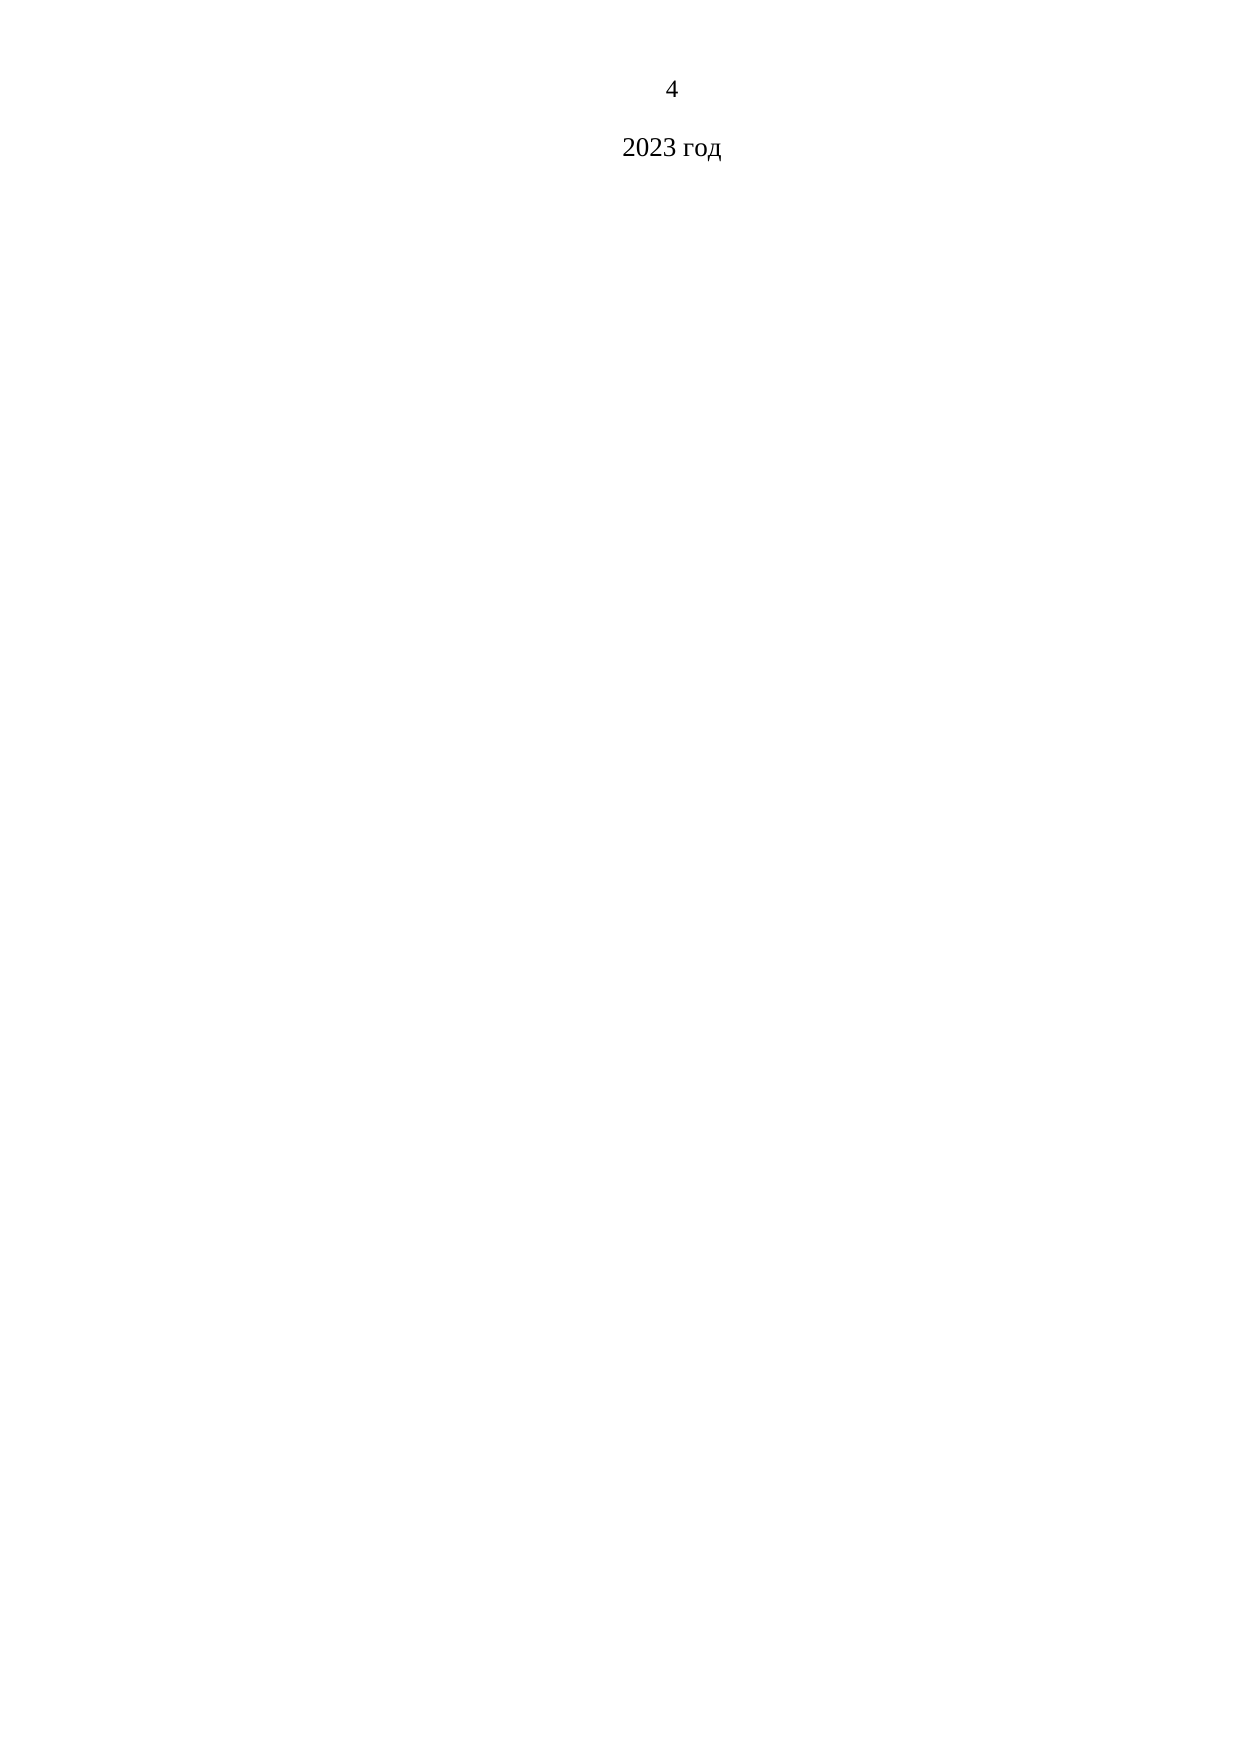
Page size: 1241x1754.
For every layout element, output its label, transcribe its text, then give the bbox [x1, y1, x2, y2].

text 2023 год [177, 131, 1166, 162]
